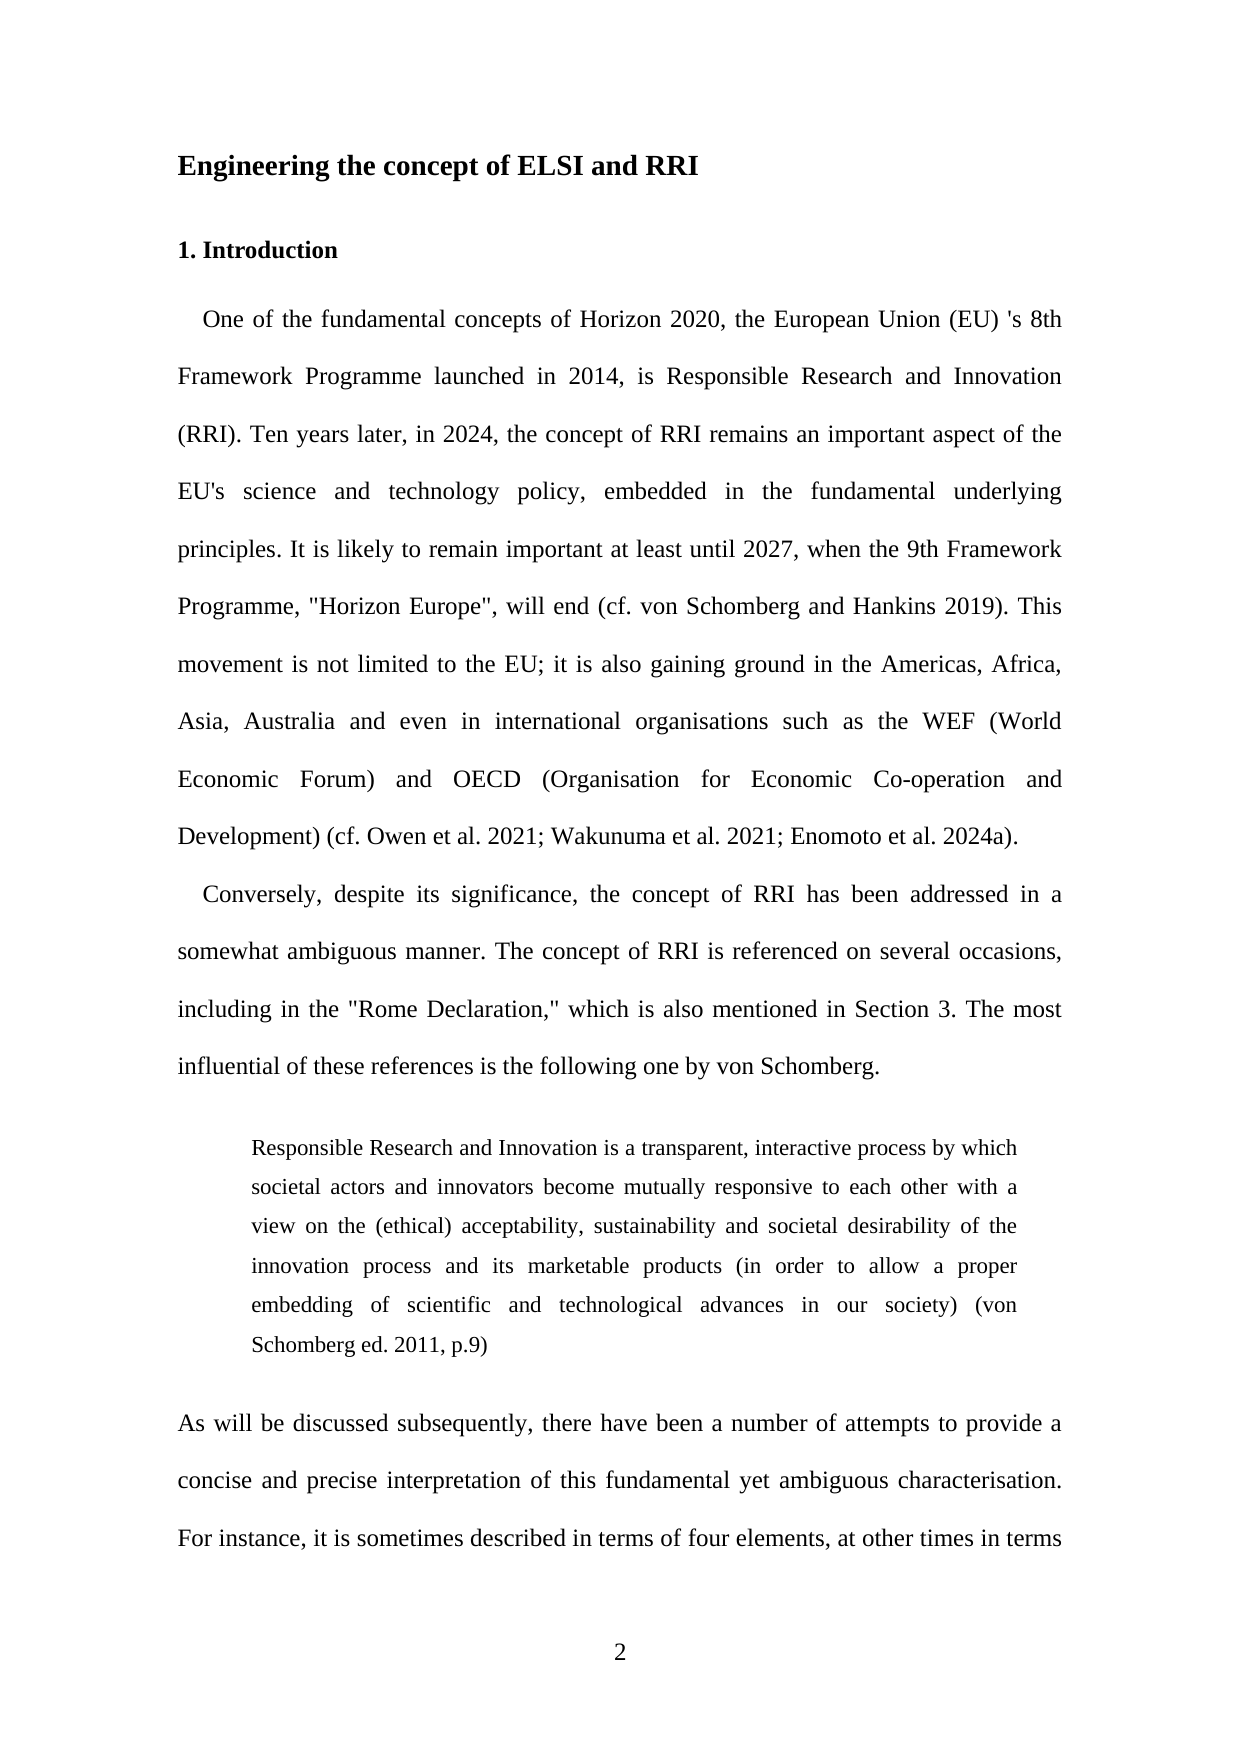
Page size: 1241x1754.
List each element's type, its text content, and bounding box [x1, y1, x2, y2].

title Engineering the concept of ELSI and RRI [177, 148, 1063, 181]
text Responsible Research and Innovation is a transparent, interactive process by which societal actors and innovators become mutually responsive to each other with a view on the (ethical) acceptability, sustainability and societal desirability of the innovation process and its marketable products (in order to allow a proper embedding of scientific and technological advances in our society) (von Schomberg ed. 2011, p.9) [251, 1134, 1019, 1357]
text Conversely, despite its significance, the concept of RRI has been addressed in a somewhat ambiguous manner. The concept of RRI is referenced on several occasions, including in the "Rome Declaration," which is also mentioned in Section 3. The most influential of these references is the following one by von Schomberg. [177, 879, 1063, 1080]
text One of the fundamental concepts of Horizon 2020, the European Union (EU) 's 8th Framework Programme launched in 2014, is Responsible Research and Innovation (RRI). Ten years later, in 2024, the concept of RRI remains an important aspect of the EU's science and technology policy, embedded in the fundamental underlying principles. It is likely to remain important at least until 2027, when the 9th Framework Programme, "Horizon Europe", will end (cf. von Schomberg and Hankins 2019). This movement is not limited to the EU; it is also gaining ground in the Americas, Africa, Asia, Australia and even in international organisations such as the WEF (World Economic Forum) and OECD (Organisation for Economic Co-operation and Development) (cf. Owen et al. 2021; Wakunuma et al. 2021; Enomoto et al. 2024a). [177, 304, 1063, 850]
subtitle 1. Introduction [177, 236, 1004, 264]
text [177, 1408, 1063, 1552]
